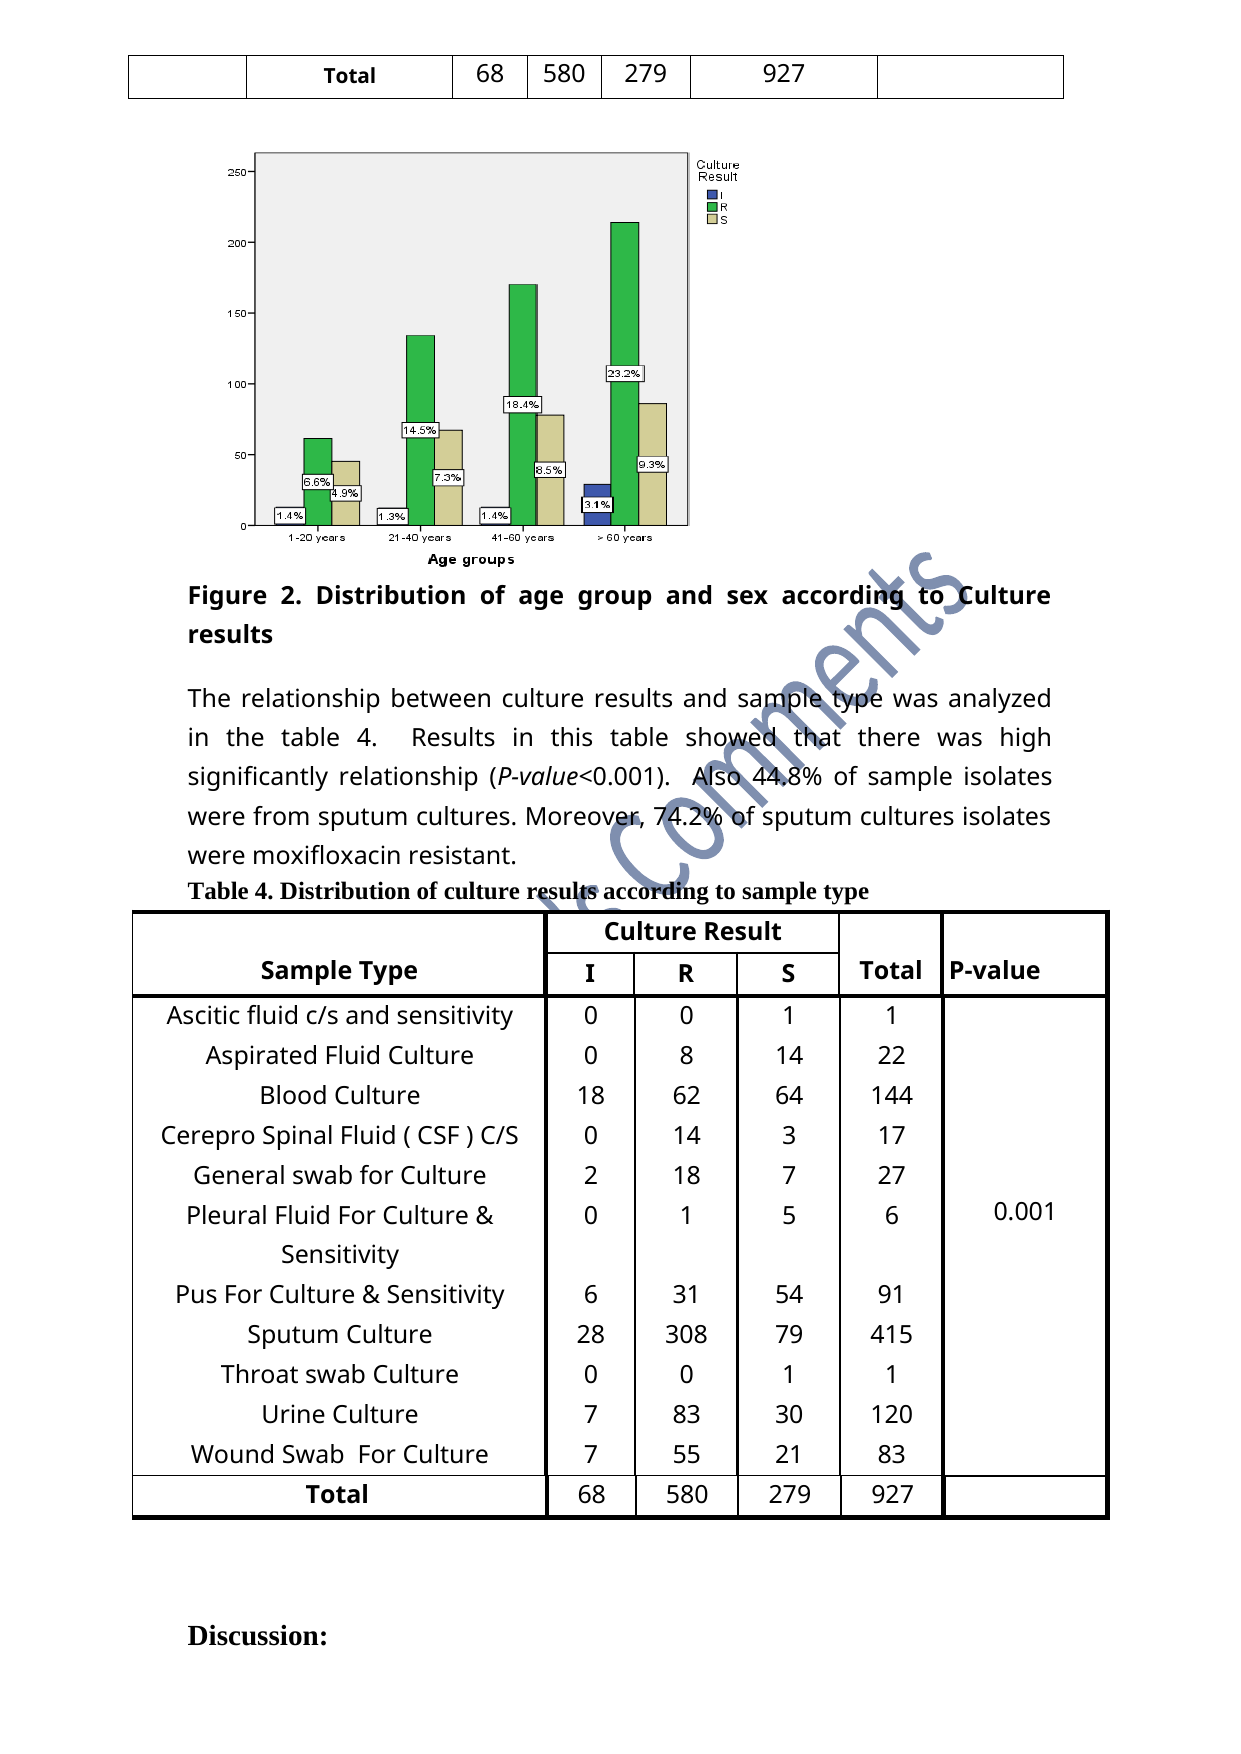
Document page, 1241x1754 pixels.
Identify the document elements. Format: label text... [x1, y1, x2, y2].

table_cell 14 [739, 1036, 839, 1076]
table_cell 62 [636, 1076, 736, 1116]
table_cell 7 [548, 1395, 634, 1435]
table_cell 0 [636, 1355, 736, 1395]
table_cell Throat swab Culture [133, 1355, 544, 1395]
table_cell 2 [548, 1156, 634, 1196]
table_cell 927 [842, 1476, 941, 1515]
text The relationship between culture results and sample type was analyzed in the table 4. Results in this table showed that there was high significantly relationship (P-value<0.001). Also 44.8% of sample isolates were from sputum cultures. Moreover, 74.2% of sputum cultures isolates were moxifloxacin resistant. [187, 681, 1053, 871]
table_cell Wound Swab For Culture [133, 1435, 544, 1475]
table_cell 1 [739, 1355, 839, 1395]
table_cell 8 [636, 1036, 736, 1076]
table_cell 14 [636, 1116, 736, 1156]
table_cell I [548, 954, 633, 994]
table_cell Pleural Fluid For Culture & Sensitivity [133, 1196, 544, 1275]
table_cell Pus For Culture & Sensitivity [133, 1275, 544, 1315]
table_cell 18 [548, 1076, 634, 1116]
table_header P-value [944, 914, 1105, 994]
table_cell Urine Culture [133, 1395, 544, 1435]
table_cell 0 [548, 1196, 634, 1275]
table_cell 28 [548, 1315, 634, 1355]
table_cell 0.001 [945, 998, 1105, 1475]
table_cell 308 [636, 1315, 736, 1355]
table_header Culture Result [548, 914, 838, 952]
table_cell 0 [548, 1116, 634, 1156]
table_cell 120 [841, 1395, 941, 1435]
table_cell 580 [528, 56, 601, 98]
table_cell Ascitic fluid c/s and sensitivity [133, 998, 544, 1036]
table_cell 83 [636, 1395, 736, 1435]
table_cell 1 [636, 1196, 736, 1275]
table_cell Blood Culture [133, 1076, 544, 1116]
table_cell Cerepro Spinal Fluid ( CSF ) C/S [133, 1116, 544, 1156]
table_cell 144 [841, 1076, 941, 1116]
table_cell 1 [841, 998, 941, 1036]
table_cell Aspirated Fluid Culture [133, 1036, 544, 1076]
table_cell 6 [841, 1196, 941, 1275]
table_header Sample Type [133, 914, 543, 994]
table_cell 30 [739, 1395, 839, 1435]
table_cell 79 [739, 1315, 839, 1355]
table_cell 18 [636, 1156, 736, 1196]
table_cell 415 [841, 1315, 941, 1355]
table_cell 31 [636, 1275, 736, 1315]
table_cell 27 [841, 1156, 941, 1196]
table_cell General swab for Culture [133, 1156, 544, 1196]
table_cell 68 [549, 1476, 635, 1515]
table_cell 68 [453, 56, 527, 98]
table_header Total [840, 914, 940, 994]
table_cell 17 [841, 1116, 941, 1156]
table_cell 83 [841, 1435, 941, 1475]
table_cell 279 [602, 56, 690, 98]
text Figure 2. Distribution of age group and sex according to Culture results [187, 577, 1053, 651]
table_cell 580 [637, 1476, 737, 1515]
text Table 4. Distribution of culture results according to sample type [187, 876, 1053, 905]
table_cell Sputum Culture [133, 1315, 544, 1355]
table_cell 64 [739, 1076, 839, 1116]
table_cell 54 [739, 1275, 839, 1315]
table_cell 5 [739, 1196, 839, 1275]
table_cell Total [133, 1476, 545, 1515]
table_cell S [738, 954, 838, 994]
table_cell 0 [548, 998, 634, 1036]
table_cell Total [247, 56, 452, 98]
picture [187, 124, 948, 578]
table_cell R [635, 954, 736, 994]
table_cell 22 [841, 1036, 941, 1076]
table_cell 279 [739, 1476, 840, 1515]
table_cell 21 [739, 1435, 839, 1475]
table_cell 927 [691, 56, 877, 98]
table_cell 0 [548, 1036, 634, 1076]
table_cell 55 [636, 1435, 736, 1475]
table_cell 7 [739, 1156, 839, 1196]
table_cell 7 [548, 1435, 634, 1475]
table_cell 1 [739, 998, 839, 1036]
table_cell 6 [548, 1275, 634, 1315]
table_cell 91 [841, 1275, 941, 1315]
table_cell [946, 1477, 1105, 1515]
table_cell 0 [548, 1355, 634, 1395]
table_cell 1 [841, 1355, 941, 1395]
table_cell 3 [739, 1116, 839, 1156]
text Discussion: [187, 1618, 1053, 1652]
table_cell 0 [636, 998, 736, 1036]
